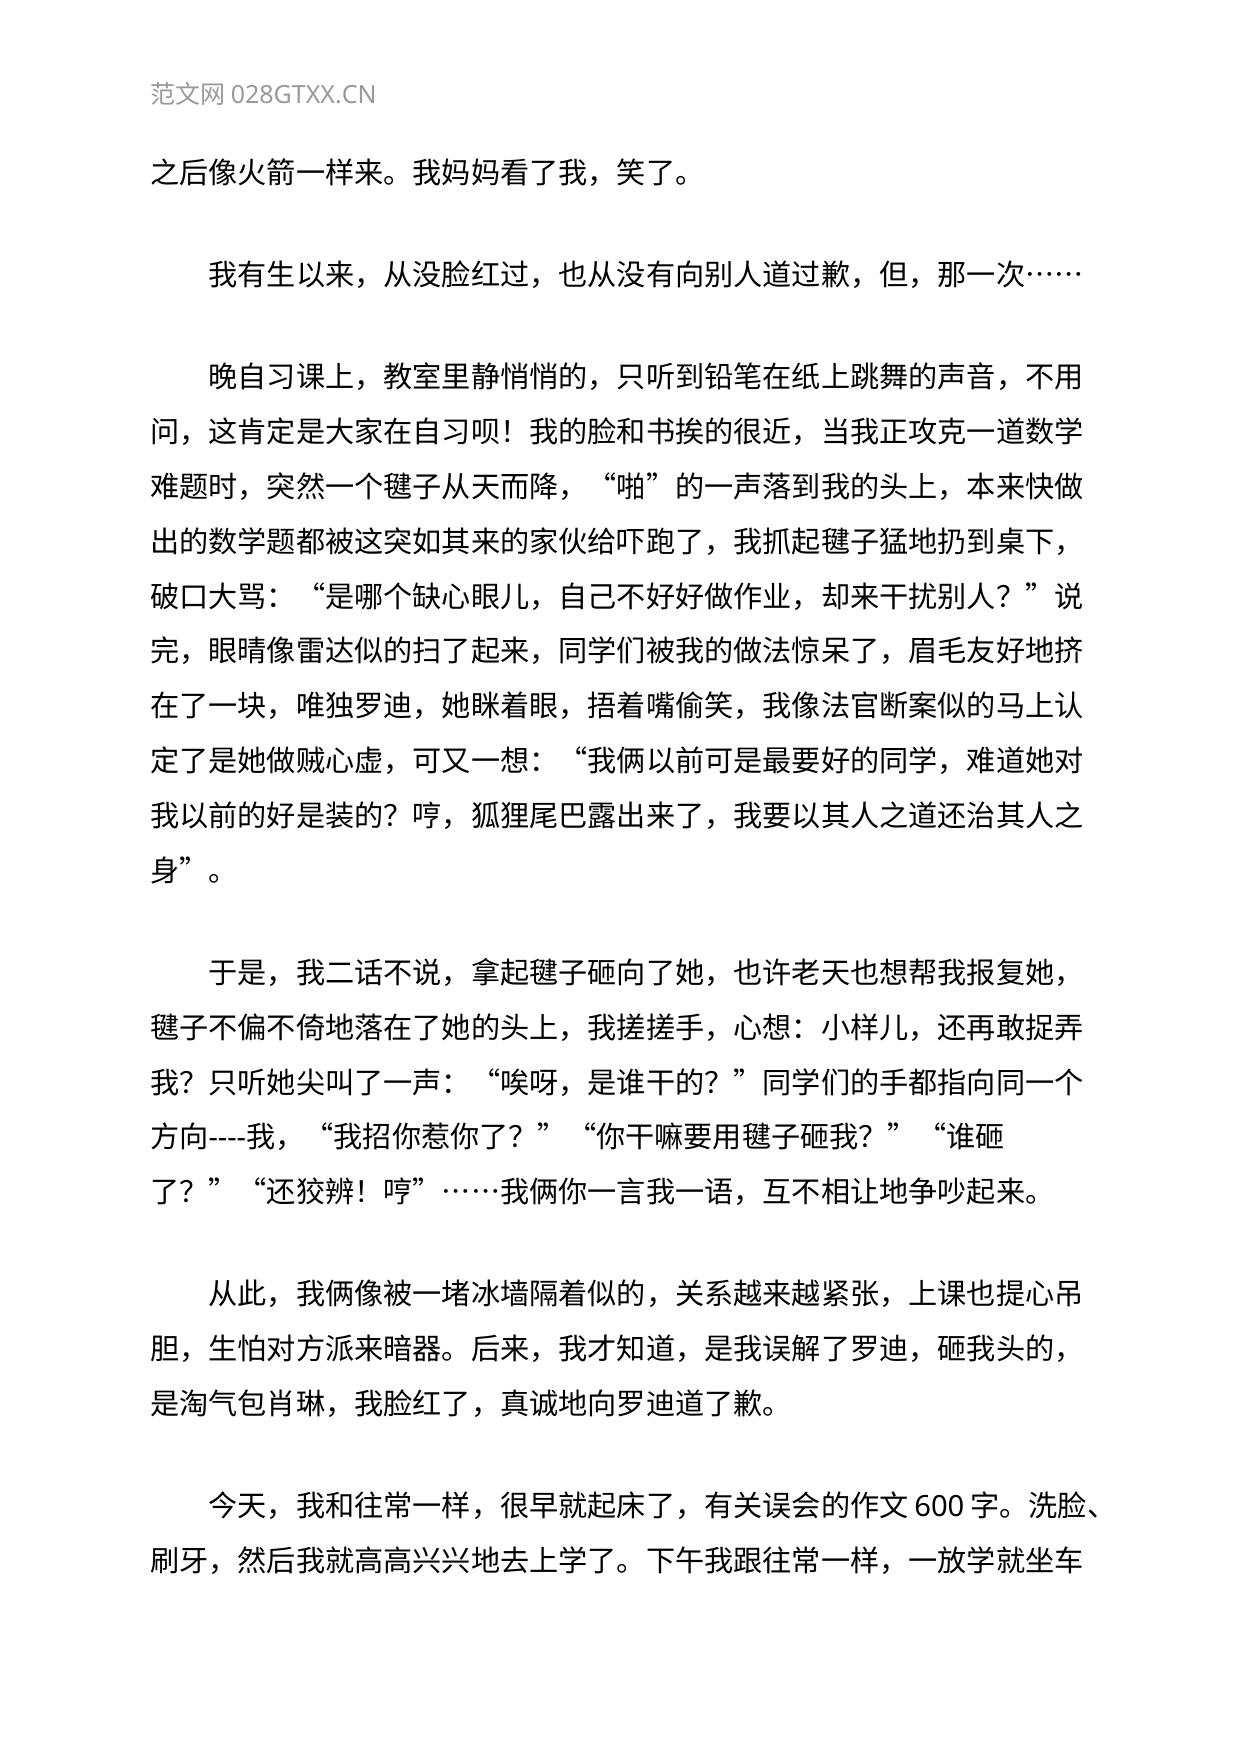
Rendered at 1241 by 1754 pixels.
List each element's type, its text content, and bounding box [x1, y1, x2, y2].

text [150, 150, 1090, 192]
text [150, 1482, 1090, 1580]
text 从此，我俩像被一堵冰墙隔着似的，关系越来越紧张，上课也提心吊胆，生怕对方派来暗器。后来，我才知道，是我误解了罗迪，砸我头的，是淘气包肖琳，我脸红了，真诚地向罗迪道了歉。 [150, 1271, 1090, 1423]
text 我有生以来，从没脸红过，也从没有向别人道过歉，但，那一次…… [150, 252, 1090, 294]
text 于是，我二话不说，拿起毽子砸向了她，也许老天也想帮我报复她，毽子不偏不倚地落在了她的头上，我搓搓手，心想：小样儿，还再敢捉弄我？只听她尖叫了一声：“唉呀，是谁干的？”同学们的手都指向同一个方向----我，“我招你惹你了？”“你干嘛要用毽子砸我？”“谁砸了？”“还狡辨！哼”……我俩你一言我一语，互不相让地争吵起来。 [150, 949, 1090, 1211]
text 晚自习课上，教室里静悄悄的，只听到铅笔在纸上跳舞的声音，不用问，这肯定是大家在自习呗！我的脸和书挨的很近，当我正攻克一道数学难题时，突然一个毽子从天而降，“啪”的一声落到我的头上，本来快做出的数学题都被这突如其来的家伙给吓跑了，我抓起毽子猛地扔到桌下，破口大骂：“是哪个缺心眼儿，自己不好好做作业，却来干扰别人？”说完，眼晴像雷达似的扫了起来，同学们被我的做法惊呆了，眉毛友好地挤在了一块，唯独罗迪，她眯着眼，捂着嘴偷笑，我像法官断案似的马上认定了是她做贼心虚，可又一想：“我俩以前可是最要好的同学，难道她对我以前的好是装的？哼，狐狸尾巴露出来了，我要以其人之道还治其人之身”。 [150, 353, 1090, 890]
